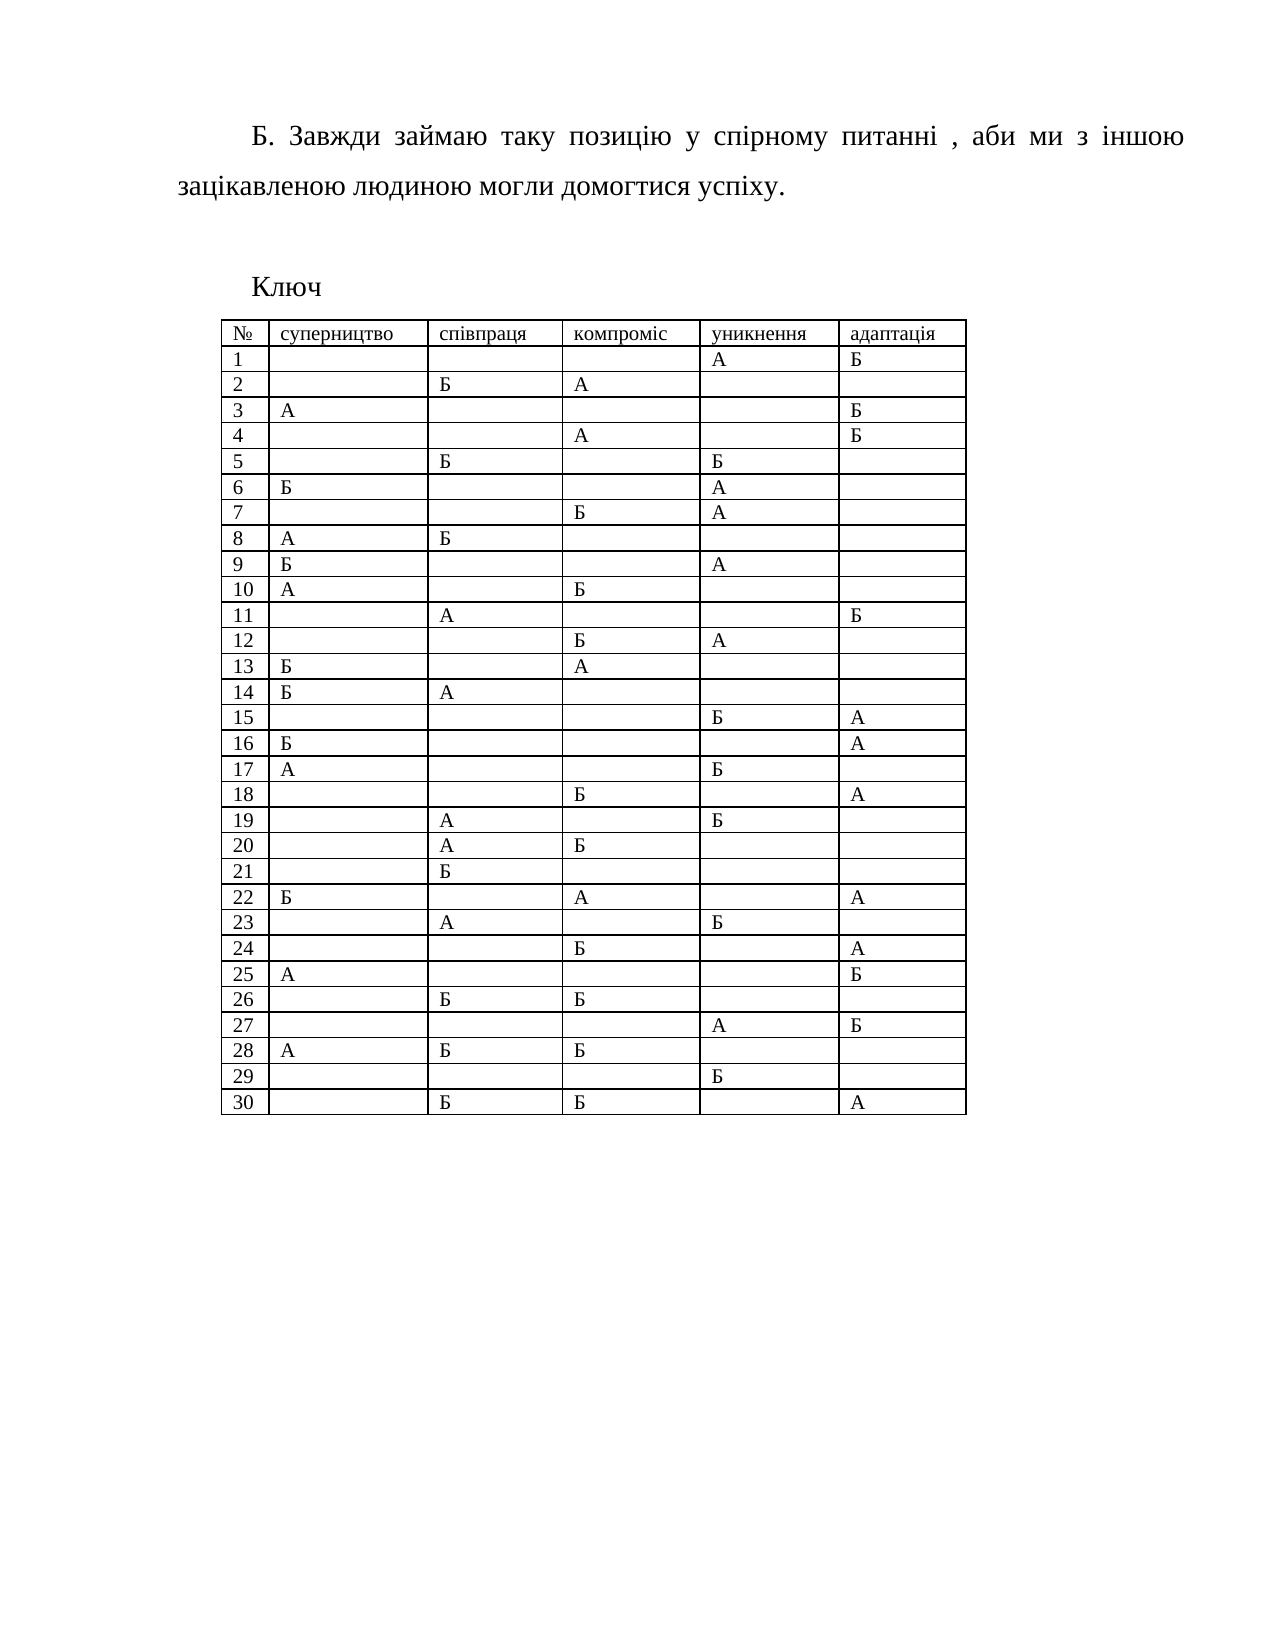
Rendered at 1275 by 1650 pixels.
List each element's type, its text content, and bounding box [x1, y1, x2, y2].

table_cell [270, 1064, 427, 1088]
table_cell [701, 423, 838, 447]
table_cell Б [563, 1090, 699, 1114]
table_cell А [563, 423, 699, 447]
table_cell [840, 654, 965, 678]
table_cell [429, 705, 562, 729]
table_cell [429, 1013, 562, 1037]
table_cell [701, 885, 838, 909]
table_header компроміс [563, 321, 699, 345]
table_cell [270, 372, 427, 396]
table_cell Б [701, 757, 838, 781]
table_cell Б [840, 398, 965, 422]
table_cell 17 [222, 757, 268, 781]
table_cell 9 [222, 552, 268, 576]
table_cell 4 [222, 423, 268, 447]
table_cell [270, 910, 427, 934]
table_cell [270, 833, 427, 857]
table_cell Б [270, 680, 427, 704]
table_cell [840, 475, 965, 499]
table_cell [429, 423, 562, 447]
table_cell [429, 577, 562, 601]
table_cell [701, 372, 838, 396]
table_cell 6 [222, 475, 268, 499]
table_cell А [563, 654, 699, 678]
table_cell А [429, 808, 562, 832]
table_cell [563, 859, 699, 883]
table_cell 26 [222, 987, 268, 1011]
table_cell Б [429, 449, 562, 473]
table_cell 20 [222, 833, 268, 857]
table_header суперництво [270, 321, 427, 345]
table_cell Б [701, 449, 838, 473]
table_cell Б [270, 731, 427, 755]
table_cell 28 [222, 1038, 268, 1062]
table_cell [563, 731, 699, 755]
table_cell А [270, 526, 427, 550]
table_cell 23 [222, 910, 268, 934]
table_cell [563, 347, 699, 371]
table_cell Б [563, 936, 699, 960]
table_cell Б [840, 962, 965, 986]
table_cell 16 [222, 731, 268, 755]
table_cell Б [563, 782, 699, 806]
table_cell [270, 782, 427, 806]
table_cell [840, 808, 965, 832]
table_cell [701, 654, 838, 678]
table_cell 11 [222, 603, 268, 627]
table_cell [701, 1038, 838, 1062]
table_cell А [429, 833, 562, 857]
table_cell [429, 731, 562, 755]
text Б. Завжди займаю таку позицію у спірному питанні , аби ми з іншою зацікавленою людиною могли домогтися успіху. [177, 118, 1186, 202]
table_cell Б [270, 654, 427, 678]
table_cell [701, 526, 838, 550]
table_cell Б [701, 705, 838, 729]
table_cell 21 [222, 859, 268, 883]
table_cell [563, 808, 699, 832]
table_cell 5 [222, 449, 268, 473]
table_cell [840, 680, 965, 704]
table_cell [270, 705, 427, 729]
table_cell [563, 962, 699, 986]
table_cell А [270, 398, 427, 422]
table_cell [563, 1064, 699, 1088]
table_cell [563, 1013, 699, 1037]
table_cell [701, 987, 838, 1011]
table_cell А [429, 680, 562, 704]
table_cell [701, 680, 838, 704]
table_cell А [563, 372, 699, 396]
table_cell [840, 577, 965, 601]
table_cell [270, 347, 427, 371]
table_cell [840, 526, 965, 550]
table_cell Б [429, 987, 562, 1011]
table_cell Б [563, 833, 699, 857]
table_header адаптація [840, 321, 965, 345]
table_cell Б [701, 808, 838, 832]
table_cell [270, 859, 427, 883]
table_cell [429, 654, 562, 678]
table_cell 1 [222, 347, 268, 371]
table_cell [429, 782, 562, 806]
table_cell [840, 1038, 965, 1062]
table_cell [429, 347, 562, 371]
table_cell [701, 1090, 838, 1114]
table_cell [429, 628, 562, 652]
table_cell Б [429, 1090, 562, 1114]
table_cell [270, 936, 427, 960]
table_cell [840, 833, 965, 857]
table_cell 3 [222, 398, 268, 422]
table_cell А [563, 885, 699, 909]
table_cell [563, 705, 699, 729]
table_cell [270, 449, 427, 473]
table_cell [701, 782, 838, 806]
table_cell Б [563, 1038, 699, 1062]
table_cell [701, 603, 838, 627]
table_cell А [840, 731, 965, 755]
table_cell А [270, 962, 427, 986]
table_cell 22 [222, 885, 268, 909]
table_cell А [701, 475, 838, 499]
table_cell [270, 1090, 427, 1114]
table_cell [429, 500, 562, 524]
table_cell 27 [222, 1013, 268, 1037]
table_cell 15 [222, 705, 268, 729]
table_cell А [429, 910, 562, 934]
table_cell А [701, 1013, 838, 1037]
text Ключ [177, 269, 1186, 303]
table_cell [840, 859, 965, 883]
table_cell [563, 449, 699, 473]
table_cell А [270, 1038, 427, 1062]
table_cell [563, 398, 699, 422]
table_cell [429, 552, 562, 576]
table_cell Б [429, 859, 562, 883]
table_cell [840, 910, 965, 934]
table_header № [222, 321, 268, 345]
table_cell А [701, 500, 838, 524]
table_cell 29 [222, 1064, 268, 1088]
table_cell [429, 962, 562, 986]
table_cell А [840, 705, 965, 729]
table_cell [840, 1064, 965, 1088]
table_cell А [429, 603, 562, 627]
table_cell 14 [222, 680, 268, 704]
table_cell А [840, 885, 965, 909]
table_cell Б [840, 603, 965, 627]
table_cell [701, 577, 838, 601]
table_cell [429, 757, 562, 781]
table_cell [701, 833, 838, 857]
table_cell 2 [222, 372, 268, 396]
table_cell А [840, 936, 965, 960]
table_cell [270, 987, 427, 1011]
table_cell Б [270, 885, 427, 909]
table_cell [270, 500, 427, 524]
table_cell 19 [222, 808, 268, 832]
table_cell [563, 910, 699, 934]
table_cell [840, 987, 965, 1011]
table_cell [701, 859, 838, 883]
table_cell [840, 628, 965, 652]
table_cell [701, 936, 838, 960]
table_cell 24 [222, 936, 268, 960]
table_cell Б [429, 372, 562, 396]
table_cell Б [840, 423, 965, 447]
table_cell [429, 885, 562, 909]
table_cell Б [270, 475, 427, 499]
table_cell 12 [222, 628, 268, 652]
table_cell 10 [222, 577, 268, 601]
table_cell [840, 500, 965, 524]
table_cell Б [840, 347, 965, 371]
table_cell [270, 603, 427, 627]
table_cell А [701, 552, 838, 576]
table_cell Б [563, 577, 699, 601]
table_cell [563, 603, 699, 627]
table_cell [270, 1013, 427, 1037]
table_cell А [270, 577, 427, 601]
table_cell [563, 757, 699, 781]
table_cell 30 [222, 1090, 268, 1114]
table_cell 13 [222, 654, 268, 678]
table_cell Б [429, 1038, 562, 1062]
table_cell Б [701, 910, 838, 934]
table_cell [701, 962, 838, 986]
table_cell [429, 936, 562, 960]
table_cell [840, 449, 965, 473]
table_cell Б [563, 500, 699, 524]
table_cell Б [840, 1013, 965, 1037]
table_cell А [840, 782, 965, 806]
table_cell 25 [222, 962, 268, 986]
table_cell Б [563, 987, 699, 1011]
table_cell [429, 1064, 562, 1088]
table_cell Б [701, 1064, 838, 1088]
table_cell А [840, 1090, 965, 1114]
table_cell Б [270, 552, 427, 576]
table_cell Б [429, 526, 562, 550]
table_cell [563, 680, 699, 704]
table_cell 8 [222, 526, 268, 550]
table_cell А [701, 347, 838, 371]
table_cell [429, 398, 562, 422]
table_cell 7 [222, 500, 268, 524]
table_cell [270, 423, 427, 447]
table_cell [701, 731, 838, 755]
table_cell [563, 552, 699, 576]
table_cell 18 [222, 782, 268, 806]
table_cell [840, 372, 965, 396]
table_cell [840, 552, 965, 576]
table_cell А [270, 757, 427, 781]
table_cell [270, 628, 427, 652]
table_header уникнення [701, 321, 838, 345]
table_cell [563, 475, 699, 499]
table_header співпраця [429, 321, 562, 345]
table_cell [563, 526, 699, 550]
table_cell [840, 757, 965, 781]
table_cell [701, 398, 838, 422]
table_cell А [701, 628, 838, 652]
table_cell [270, 808, 427, 832]
table_cell [429, 475, 562, 499]
table_cell Б [563, 628, 699, 652]
